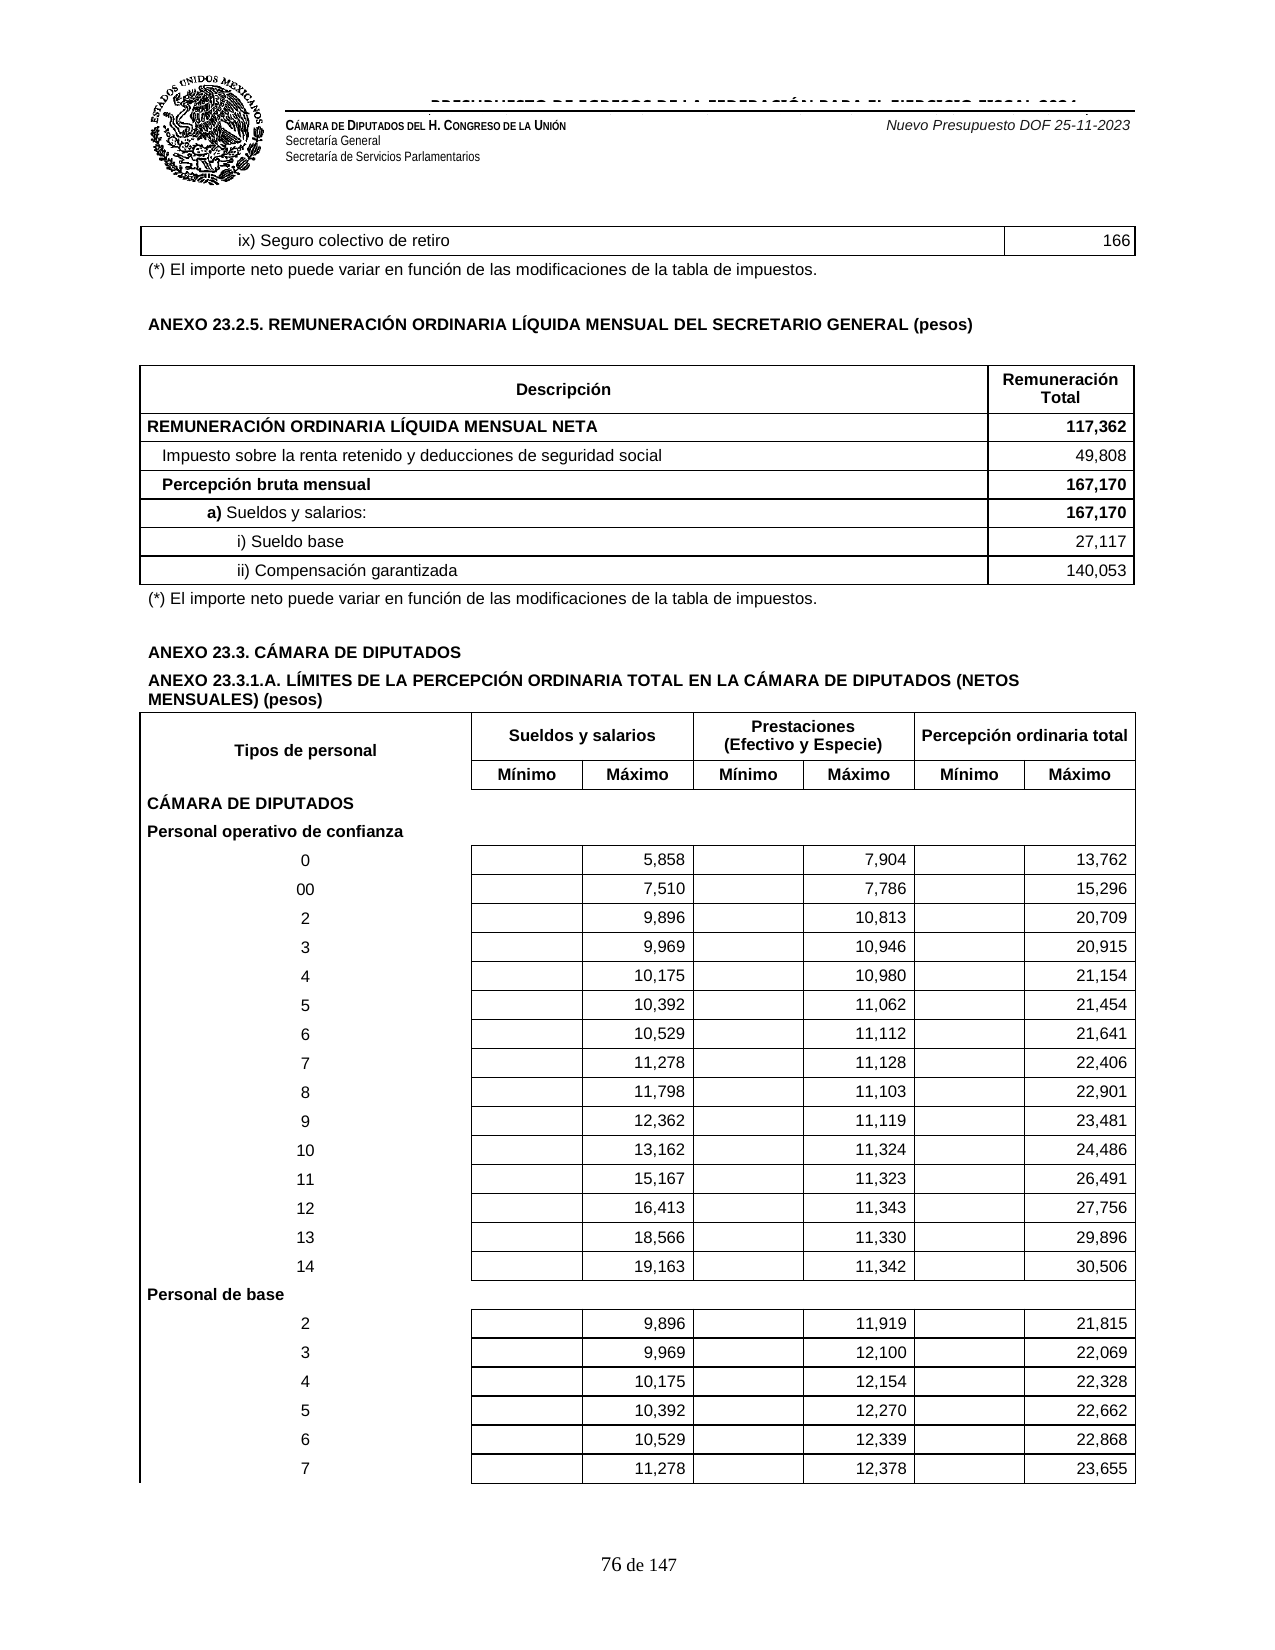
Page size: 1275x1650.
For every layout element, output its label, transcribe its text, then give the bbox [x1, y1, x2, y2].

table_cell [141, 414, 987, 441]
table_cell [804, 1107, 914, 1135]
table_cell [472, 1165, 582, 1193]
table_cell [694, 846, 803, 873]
text ANEXO 23.3.1.A. LÍMITES DE LA PERCEPCIÓN ORDINARIA TOTAL EN LA CÁMARA DE DIPUTADOS (NETOS MENSUALES) (pesos) [148, 671, 1130, 709]
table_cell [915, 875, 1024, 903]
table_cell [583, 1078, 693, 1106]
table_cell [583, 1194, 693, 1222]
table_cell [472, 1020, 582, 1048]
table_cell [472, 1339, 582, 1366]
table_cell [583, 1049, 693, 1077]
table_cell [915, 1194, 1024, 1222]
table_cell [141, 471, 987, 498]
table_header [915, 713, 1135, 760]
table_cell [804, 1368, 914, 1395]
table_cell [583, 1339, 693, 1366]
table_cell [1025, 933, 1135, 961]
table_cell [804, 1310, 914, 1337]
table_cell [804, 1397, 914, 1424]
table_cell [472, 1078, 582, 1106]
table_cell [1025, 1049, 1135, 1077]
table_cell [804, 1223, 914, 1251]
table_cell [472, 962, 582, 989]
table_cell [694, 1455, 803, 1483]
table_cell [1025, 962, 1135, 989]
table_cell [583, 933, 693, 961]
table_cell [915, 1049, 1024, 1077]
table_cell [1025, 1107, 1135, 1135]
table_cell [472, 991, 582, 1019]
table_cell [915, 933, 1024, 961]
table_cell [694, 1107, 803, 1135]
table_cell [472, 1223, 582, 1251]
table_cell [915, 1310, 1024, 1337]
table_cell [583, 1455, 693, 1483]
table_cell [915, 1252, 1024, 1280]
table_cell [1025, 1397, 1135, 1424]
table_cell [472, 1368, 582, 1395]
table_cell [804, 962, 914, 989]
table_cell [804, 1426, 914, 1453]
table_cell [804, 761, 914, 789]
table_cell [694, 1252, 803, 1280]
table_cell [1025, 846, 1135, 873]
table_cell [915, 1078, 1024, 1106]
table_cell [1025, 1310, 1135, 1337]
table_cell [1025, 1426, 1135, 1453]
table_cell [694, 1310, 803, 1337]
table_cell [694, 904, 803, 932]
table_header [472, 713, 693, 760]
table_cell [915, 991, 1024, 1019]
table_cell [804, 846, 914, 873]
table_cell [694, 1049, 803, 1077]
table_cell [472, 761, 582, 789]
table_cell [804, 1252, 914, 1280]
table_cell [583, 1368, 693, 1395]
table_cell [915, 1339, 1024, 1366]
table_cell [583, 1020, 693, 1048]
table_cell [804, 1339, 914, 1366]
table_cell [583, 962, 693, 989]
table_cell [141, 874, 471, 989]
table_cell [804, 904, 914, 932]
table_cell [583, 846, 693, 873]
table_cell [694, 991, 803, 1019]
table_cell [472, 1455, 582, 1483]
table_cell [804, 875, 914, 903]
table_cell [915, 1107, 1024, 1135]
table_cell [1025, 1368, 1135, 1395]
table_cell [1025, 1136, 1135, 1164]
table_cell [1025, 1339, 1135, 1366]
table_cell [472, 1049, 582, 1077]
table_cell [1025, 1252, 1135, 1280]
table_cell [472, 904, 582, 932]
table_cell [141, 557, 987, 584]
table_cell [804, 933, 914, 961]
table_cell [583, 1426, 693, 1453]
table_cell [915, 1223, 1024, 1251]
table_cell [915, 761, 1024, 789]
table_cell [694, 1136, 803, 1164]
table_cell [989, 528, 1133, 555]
text ANEXO 23.3. CÁMARA DE DIPUTADOS [148, 643, 1148, 662]
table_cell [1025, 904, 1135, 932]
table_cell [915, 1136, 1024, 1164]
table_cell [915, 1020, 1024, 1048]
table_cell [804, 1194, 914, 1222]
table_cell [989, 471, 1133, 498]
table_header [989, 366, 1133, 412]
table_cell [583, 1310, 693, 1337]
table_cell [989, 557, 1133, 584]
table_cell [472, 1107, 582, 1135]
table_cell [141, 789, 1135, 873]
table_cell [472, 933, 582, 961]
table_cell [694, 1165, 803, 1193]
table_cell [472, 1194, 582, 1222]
text ANEXO 23.2.5. REMUNERACIÓN ORDINARIA LÍQUIDA MENSUAL DEL SECRETARIO GENERAL (pesos) [148, 314, 1148, 333]
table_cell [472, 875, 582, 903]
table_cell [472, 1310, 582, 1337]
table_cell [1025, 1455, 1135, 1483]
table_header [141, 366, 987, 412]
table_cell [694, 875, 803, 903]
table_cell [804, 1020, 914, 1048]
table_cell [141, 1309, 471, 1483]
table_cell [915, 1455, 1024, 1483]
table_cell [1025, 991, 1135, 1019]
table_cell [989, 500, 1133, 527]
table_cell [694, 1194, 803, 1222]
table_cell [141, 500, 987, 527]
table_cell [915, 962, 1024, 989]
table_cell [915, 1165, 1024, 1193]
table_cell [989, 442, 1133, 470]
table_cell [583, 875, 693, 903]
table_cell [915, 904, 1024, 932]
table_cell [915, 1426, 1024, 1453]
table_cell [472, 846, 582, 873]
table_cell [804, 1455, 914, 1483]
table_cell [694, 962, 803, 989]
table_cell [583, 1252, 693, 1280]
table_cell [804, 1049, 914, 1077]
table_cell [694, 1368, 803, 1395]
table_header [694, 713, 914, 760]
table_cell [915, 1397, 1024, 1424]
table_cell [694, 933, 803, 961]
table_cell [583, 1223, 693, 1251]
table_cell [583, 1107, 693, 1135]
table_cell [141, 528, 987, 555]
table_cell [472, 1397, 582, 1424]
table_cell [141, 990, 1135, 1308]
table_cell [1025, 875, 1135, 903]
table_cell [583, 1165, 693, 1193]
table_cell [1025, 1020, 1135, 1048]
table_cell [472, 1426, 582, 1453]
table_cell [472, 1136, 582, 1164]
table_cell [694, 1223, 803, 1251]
picture [147, 73, 266, 186]
text (*) El importe neto puede variar en función de las modificaciones de la tabla de impuestos. [148, 259, 1148, 278]
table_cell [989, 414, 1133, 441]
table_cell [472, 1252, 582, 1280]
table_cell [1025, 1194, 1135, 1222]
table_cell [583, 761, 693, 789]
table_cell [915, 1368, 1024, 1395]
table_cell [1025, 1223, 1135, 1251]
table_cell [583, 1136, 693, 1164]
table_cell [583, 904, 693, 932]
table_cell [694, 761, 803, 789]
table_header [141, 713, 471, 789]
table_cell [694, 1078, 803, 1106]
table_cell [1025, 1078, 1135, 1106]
text ix) Seguro colectivo de retiro 166 [238, 231, 1148, 250]
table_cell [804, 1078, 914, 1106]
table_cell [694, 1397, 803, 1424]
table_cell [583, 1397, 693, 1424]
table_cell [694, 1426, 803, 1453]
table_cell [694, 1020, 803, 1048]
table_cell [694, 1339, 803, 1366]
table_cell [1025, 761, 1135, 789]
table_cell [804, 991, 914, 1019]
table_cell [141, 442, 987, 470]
text (*) El importe neto puede variar en función de las modificaciones de la tabla de impuestos. [148, 588, 1148, 607]
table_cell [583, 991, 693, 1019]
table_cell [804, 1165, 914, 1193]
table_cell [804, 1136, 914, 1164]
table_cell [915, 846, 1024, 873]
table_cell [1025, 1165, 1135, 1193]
